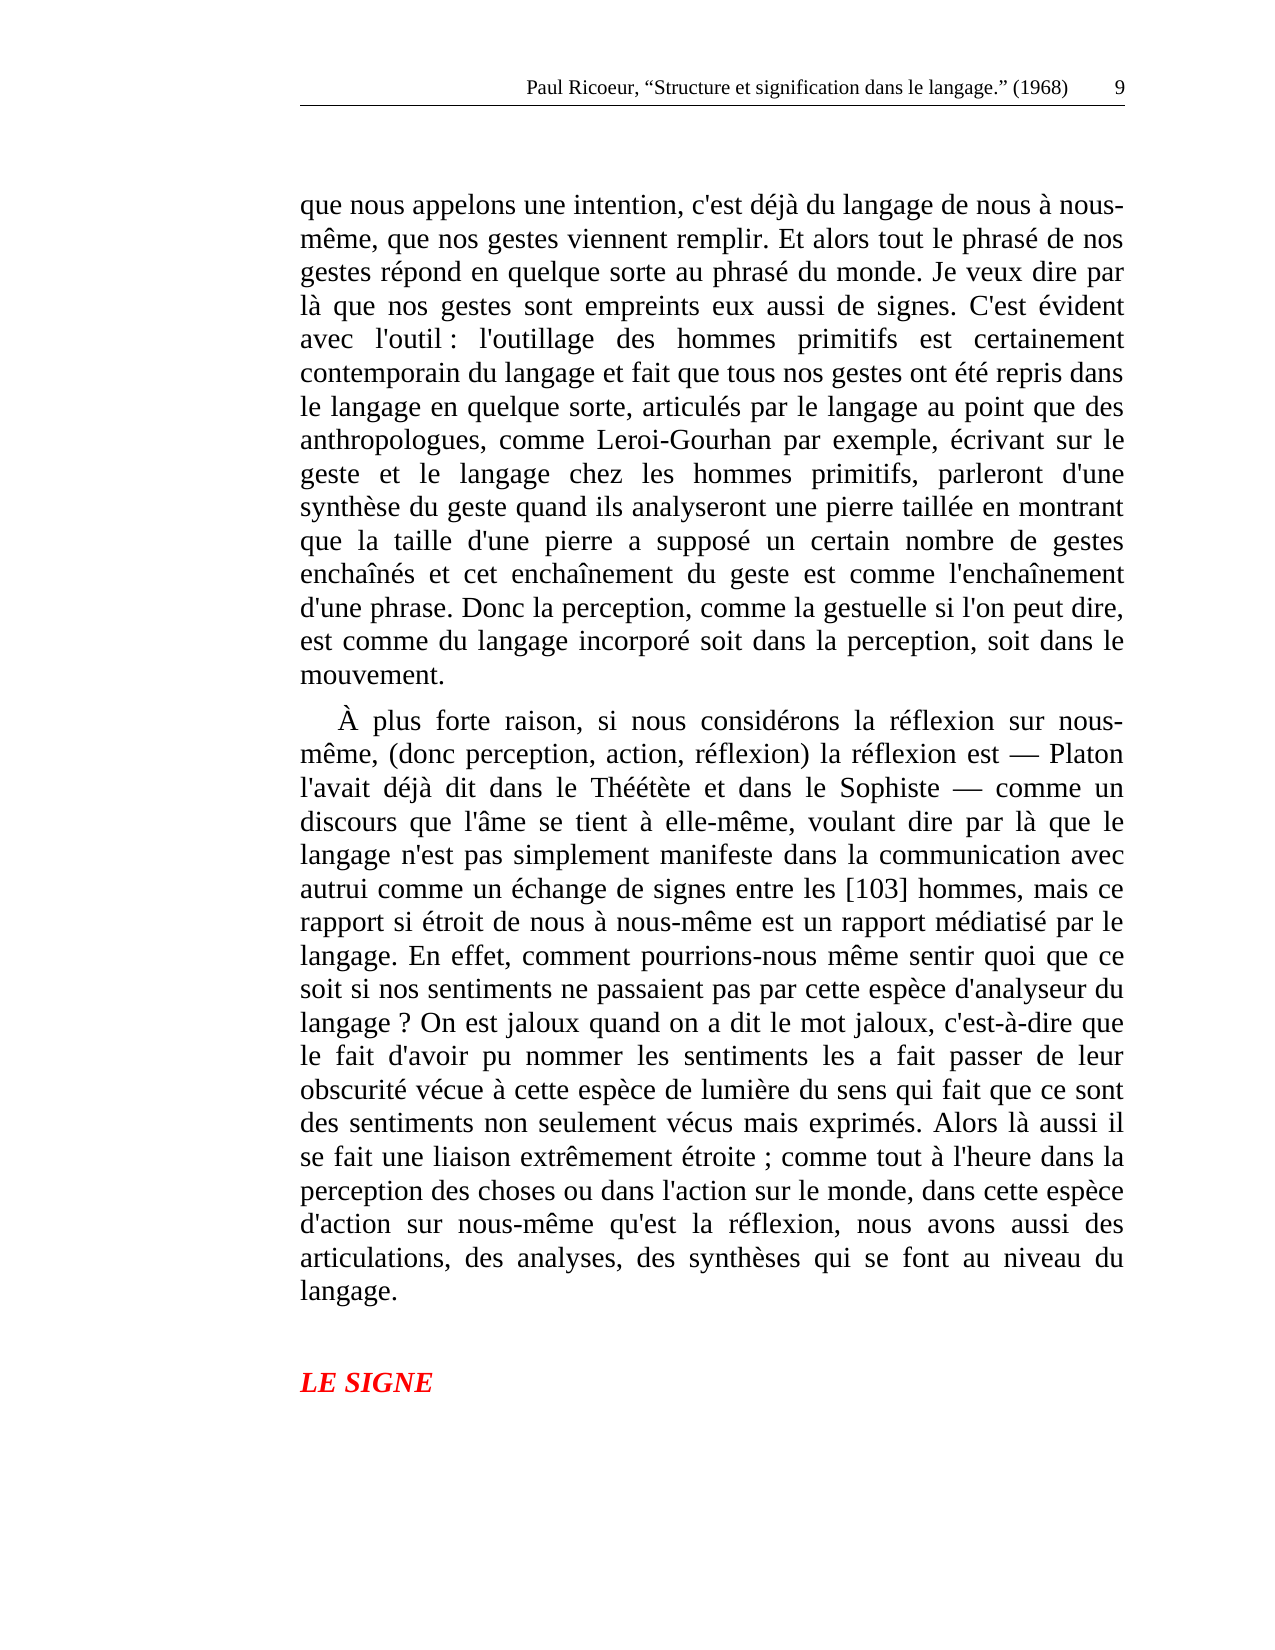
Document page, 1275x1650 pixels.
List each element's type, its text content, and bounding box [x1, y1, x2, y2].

text À plus forte raison, si nous considérons la réflexion sur nous-même, (donc perception, action, réflexion) la réflexion est — Platon l'avait déjà dit dans le Théétète et dans le Sophiste — comme un discours que l'âme se tient à elle-même, voulant dire par là que le langage n'est pas simplement manifeste dans la communication avec autrui comme un échange de signes entre les [103] hommes, mais ce rapport si étroit de nous à nous-même est un rapport médiatisé par le langage. En effet, comment pourrions-nous même sentir quoi que ce soit si nos sentiments ne passaient pas par cette espèce d'analyseur du langage ? On est jaloux quand on a dit le mot jaloux, c'est-à-dire que le fait d'avoir pu nommer les sentiments les a fait passer de leur obscurité vécue à cette espèce de lumière du sens qui fait que ce sont des sentiments non seulement vécus mais exprimés. Alors là aussi il se fait une liaison extrêmement étroite ; comme tout à l'heure dans la perception des choses ou dans l'action sur le monde, dans cette espèce d'action sur nous-même qu'est la réflexion, nous avons aussi des articulations, des analyses, des synthèses qui se font au niveau du langage. [300, 703, 1125, 1307]
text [300, 187, 1125, 691]
text LE SIGNE [300, 1365, 1125, 1399]
